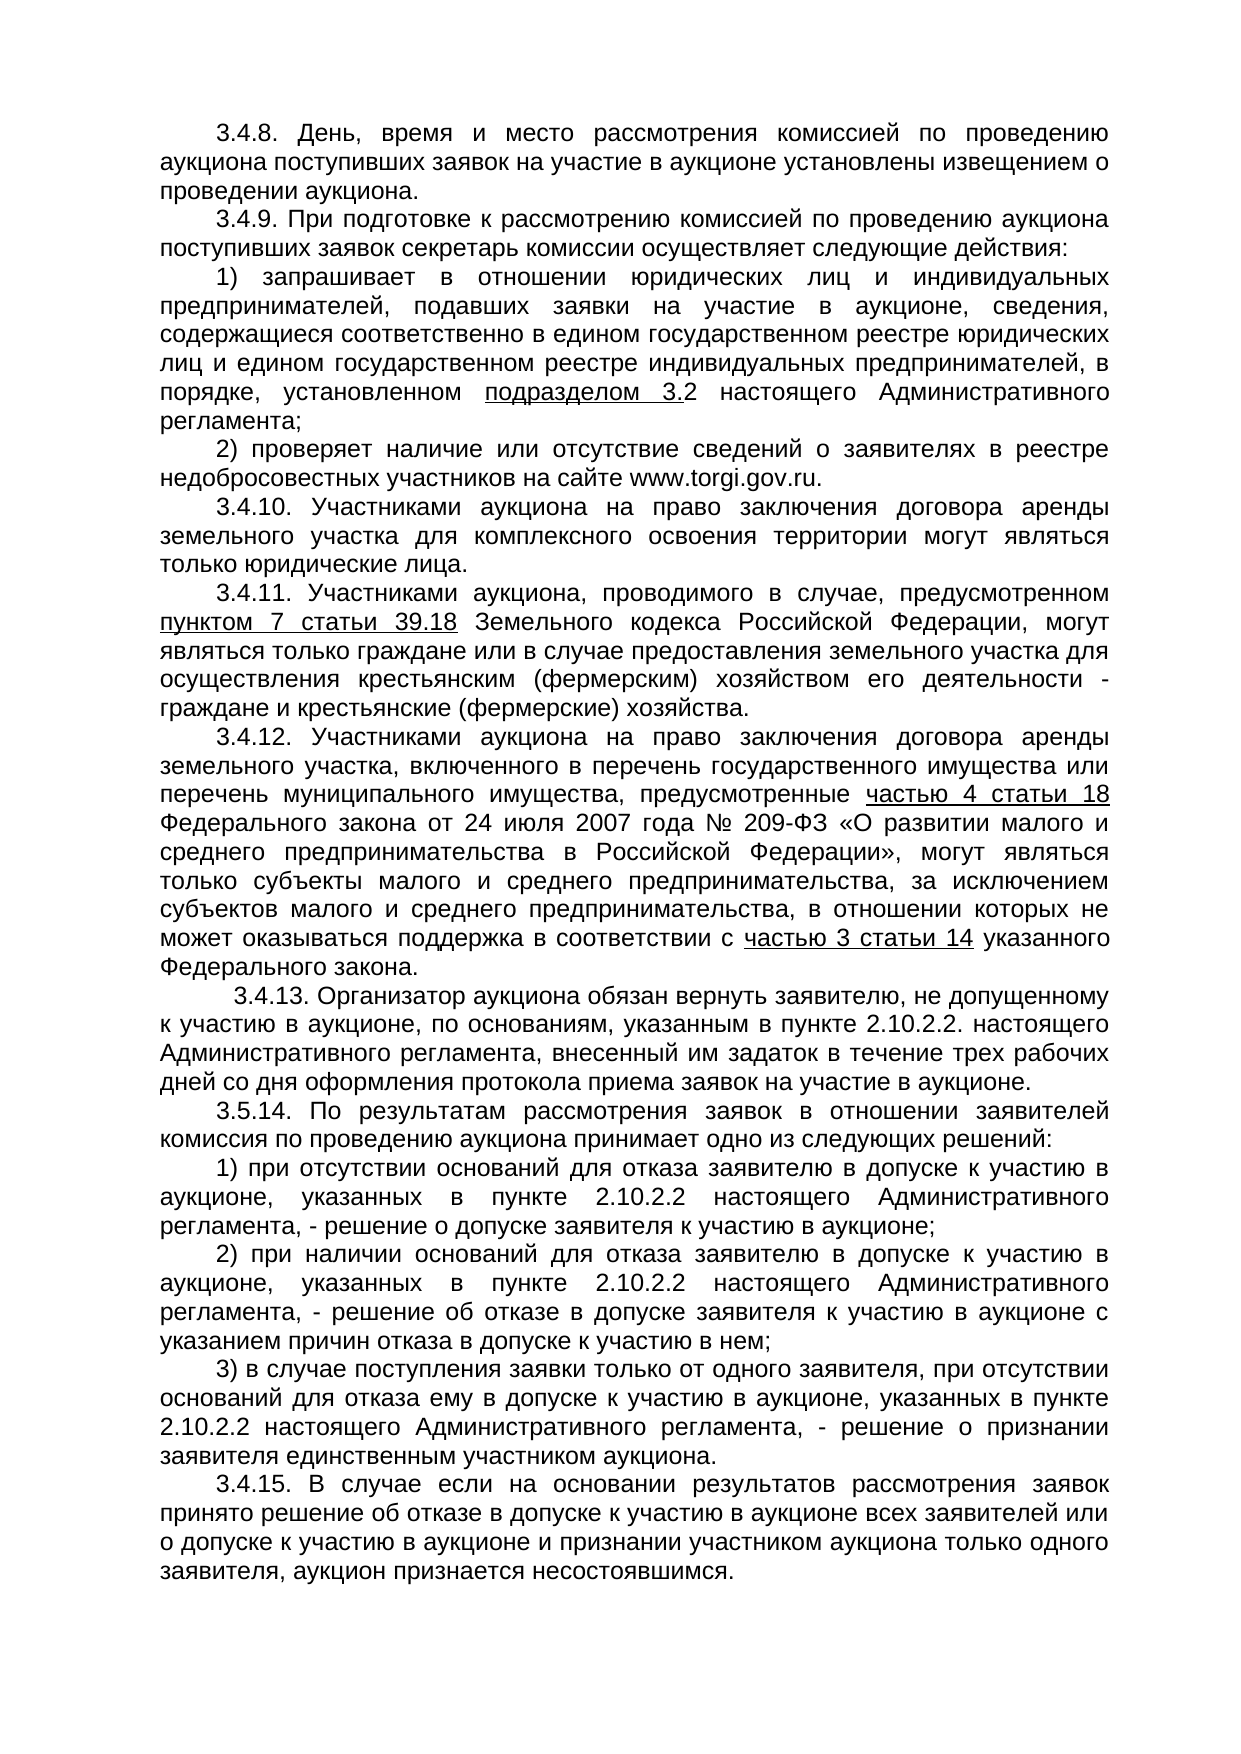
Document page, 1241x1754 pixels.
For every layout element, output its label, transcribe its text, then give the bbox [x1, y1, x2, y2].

text 3.5.14. По результатам рассмотрения заявок в отношении заявителей комиссия по проведению аукциона принимает одно из следующих решений: [159, 1096, 1110, 1153]
text 3.4.9. При подготовке к рассмотрению комиссией по проведению аукциона поступивших заявок секретарь комиссии осуществляет следующие действия: [159, 204, 1110, 262]
text 1) при отсутствии оснований для отказа заявителю в допуске к участию в аукционе, указанных в пункте 2.10.2.2 настоящего Административного регламента, - решение о допуске заявителя к участию в аукционе; [159, 1153, 1110, 1239]
text 3.4.13. Организатор аукциона обязан вернуть заявителю, не допущенному к участию в аукционе, по основаниям, указанным в пункте 2.10.2.2. настоящего Административного регламента, внесенный им задаток в течение трех рабочих дней со дня оформления протокола приема заявок на участие в аукционе. [159, 981, 1110, 1096]
text 3.4.12. Участниками аукциона на право заключения договора аренды земельного участка, включенного в перечень государственного имущества или перечень муниципального имущества, предусмотренные частью 4 статьи 18 Федерального закона от 24 июля 2007 года № 209-ФЗ «О развитии малого и среднего предпринимательства в Российской Федерации», могут являться только субъекты малого и среднего предпринимательства, за исключением субъектов малого и среднего предпринимательства, в отношении которых не может оказываться поддержка в соответствии с частью 3 статьи 14 указанного Федерального закона. [159, 722, 1110, 981]
text 3.4.8. День, время и место рассмотрения комиссией по проведению аукциона поступивших заявок на участие в аукционе установлены извещением о проведении аукциона. [159, 118, 1110, 204]
text 3) в случае поступления заявки только от одного заявителя, при отсутствии оснований для отказа ему в допуске к участию в аукционе, указанных в пункте 2.10.2.2 настоящего Административного регламента, - решение о признании заявителя единственным участником аукциона. [159, 1354, 1110, 1469]
text 1) запрашивает в отношении юридических лиц и индивидуальных предпринимателей, подавших заявки на участие в аукционе, сведения, содержащиеся соответственно в едином государственном реестре юридических лиц и едином государственном реестре индивидуальных предпринимателей, в порядке, установленном подразделом 3.2 настоящего Административного регламента; [159, 262, 1110, 434]
text 2) проверяет наличие или отсутствие сведений о заявителях в реестре недобросовестных участников на сайте www.torgi.gov.ru. [159, 434, 1110, 492]
text 2) при наличии оснований для отказа заявителю в допуске к участию в аукционе, указанных в пункте 2.10.2.2 настоящего Административного регламента, - решение об отказе в допуске заявителя к участию в аукционе с указанием причин отказа в допуске к участию в нем; [159, 1239, 1110, 1354]
text 3.4.10. Участниками аукциона на право заключения договора аренды земельного участка для комплексного освоения территории могут являться только юридические лица. [159, 492, 1110, 578]
text 3.4.11. Участниками аукциона, проводимого в случае, предусмотренном пунктом 7 статьи 39.18 Земельного кодекса Российской Федерации, могут являться только граждане или в случае предоставления земельного участка для осуществления крестьянским (фермерским) хозяйством его деятельности - граждане и крестьянские (фермерские) хозяйства. [159, 578, 1110, 722]
text 3.4.15. В случае если на основании результатов рассмотрения заявок принято решение об отказе в допуске к участию в аукционе всех заявителей или о допуске к участию в аукционе и признании участником аукциона только одного заявителя, аукцион признается несостоявшимся. [159, 1469, 1110, 1584]
